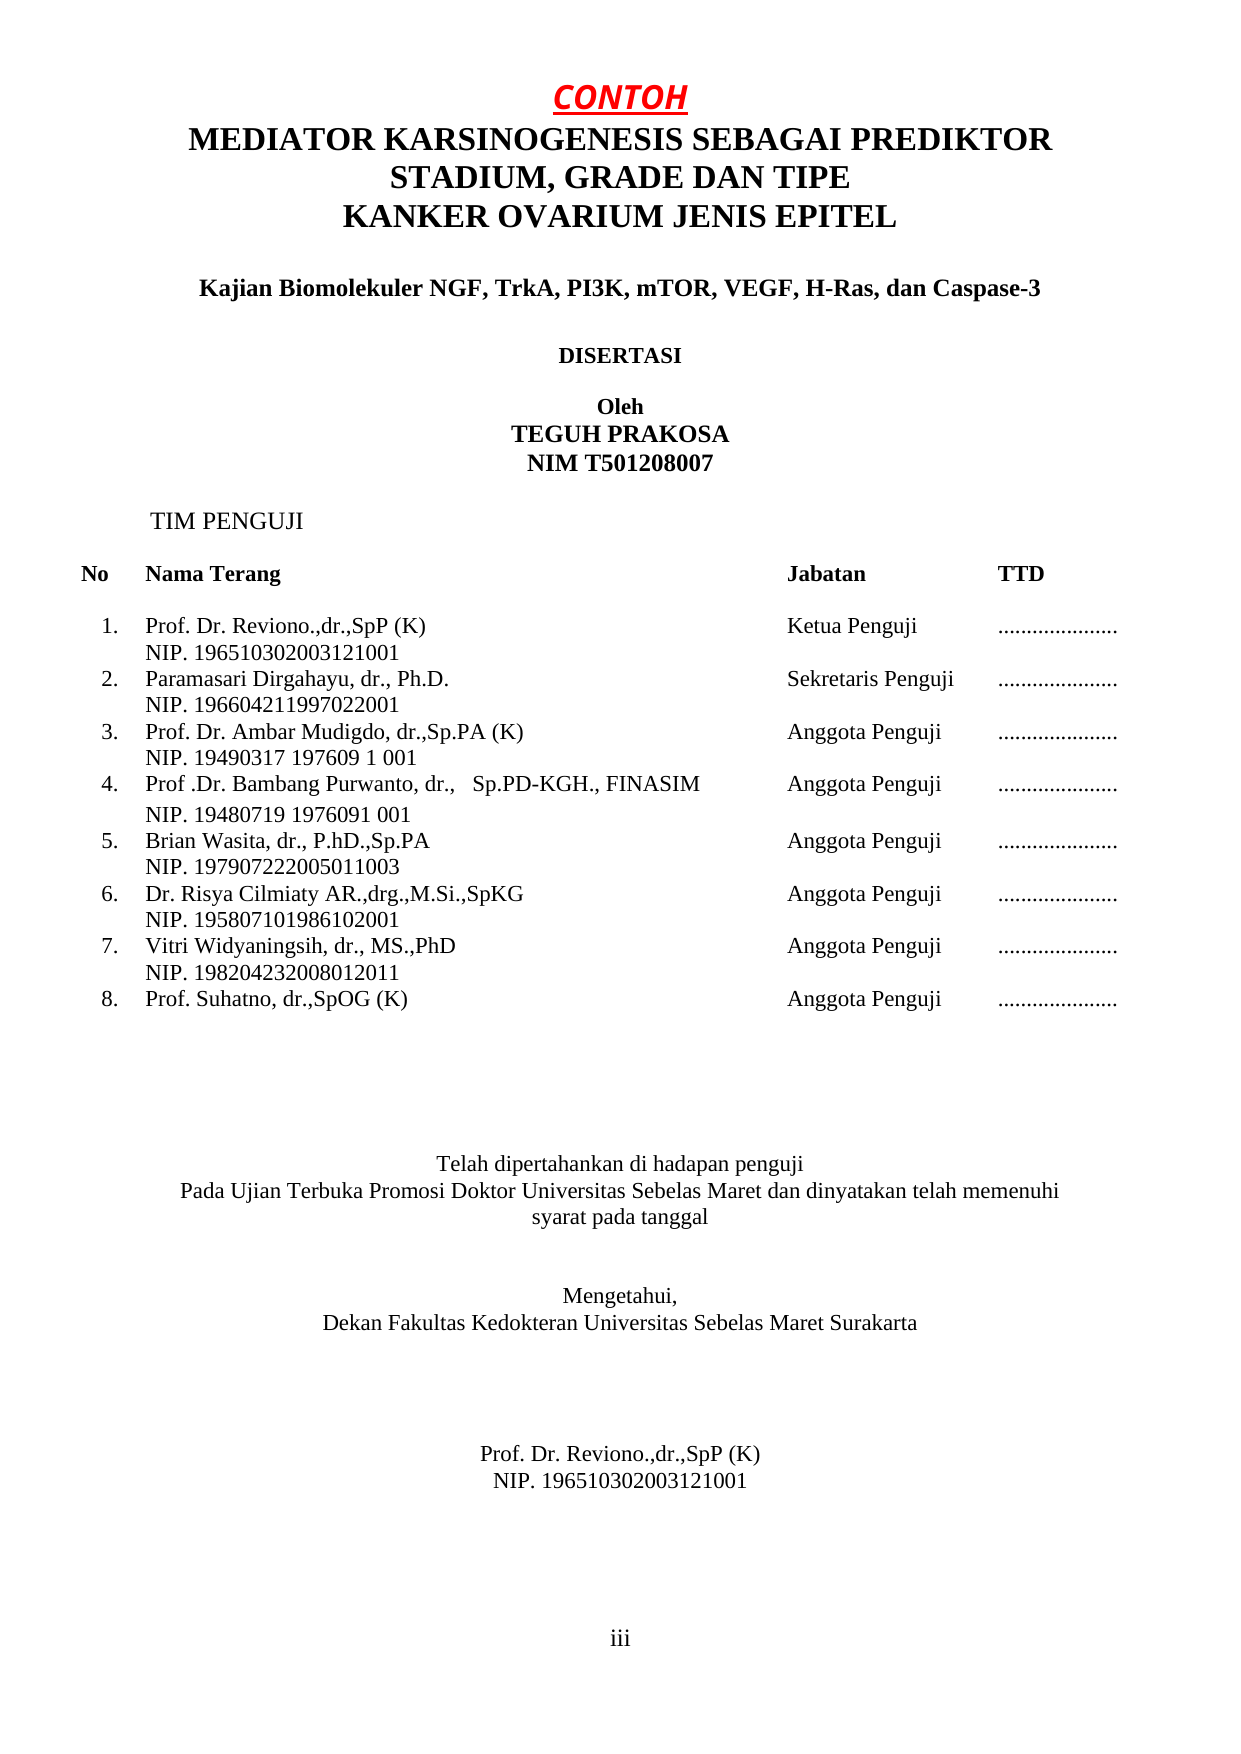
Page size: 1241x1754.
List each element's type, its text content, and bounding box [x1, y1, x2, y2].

table_cell Sekretaris Penguji [776, 665, 986, 718]
text Prof. Dr. Reviono.,dr.,SpP (K) [150, 1440, 1090, 1467]
table_header Jabatan [776, 560, 986, 612]
table_cell [70, 985, 134, 1038]
table_cell [70, 718, 134, 770]
table_cell ..................... [986, 880, 1171, 932]
table_cell Anggota Penguji [776, 718, 986, 770]
table_cell Anggota Penguji [776, 933, 986, 985]
table_cell ..................... [986, 612, 1171, 665]
table_cell Prof. Suhatno, dr.,SpOG (K) [134, 985, 776, 1038]
table_cell ..................... [986, 665, 1171, 718]
table_cell Anggota Penguji [776, 770, 986, 827]
text Pada Ujian Terbuka Promosi Doktor Universitas Sebelas Maret dan dinyatakan telah memenuhi syarat pada tanggal [150, 1177, 1090, 1229]
table_cell ..................... [986, 985, 1171, 1038]
table_cell Anggota Penguji [776, 880, 986, 932]
table_cell ..................... [986, 718, 1171, 770]
table_cell [70, 612, 134, 665]
table_cell ..................... [986, 827, 1171, 880]
table_cell Anggota Penguji [776, 985, 986, 1038]
text Oleh [150, 393, 1090, 419]
text Dekan Fakultas Kedokteran Universitas Sebelas Maret Surakarta [150, 1308, 1090, 1335]
table_cell Prof .Dr. Bambang Purwanto, dr., Sp.PD-KGH., FINASIM NIP. 19480719 1976091 001 [134, 770, 776, 827]
text DISERTASI [150, 342, 1090, 368]
table_cell Prof. Dr. Ambar Mudigdo, dr.,Sp.PA (K) NIP. 19490317 197609 1 001 [134, 718, 776, 770]
table_cell [70, 665, 134, 718]
table_cell [70, 770, 134, 827]
table_cell Prof. Dr. Reviono.,dr.,SpP (K) NIP. 196510302003121001 [134, 612, 776, 665]
text TIM PENGUJI [150, 506, 1090, 534]
table_cell Vitri Widyaningsih, dr., MS.,PhD NIP. 198204232008012011 [134, 933, 776, 985]
table_cell Brian Wasita, dr., P.hD.,Sp.PA NIP. 197907222005011003 [134, 827, 776, 880]
text Mengetahui, [150, 1282, 1090, 1308]
table_cell [70, 827, 134, 880]
text NIP. 196510302003121001 [150, 1467, 1090, 1493]
table_cell ..................... [986, 770, 1171, 827]
table_cell [70, 933, 134, 985]
table_cell ..................... [986, 933, 1171, 985]
text NIM T501208007 [150, 448, 1090, 477]
table_cell Paramasari Dirgahayu, dr., Ph.D. NIP. 196604211997022001 [134, 665, 776, 718]
table_cell Anggota Penguji [776, 827, 986, 880]
table_cell Dr. Risya Cilmiaty AR.,drg.,M.Si.,SpKG NIP. 195807101986102001 [134, 880, 776, 932]
table_header No [70, 560, 134, 612]
table_header Nama Terang [134, 560, 776, 612]
text TEGUH PRAKOSA [150, 419, 1090, 448]
table_header TTD [986, 560, 1171, 612]
table_cell [70, 880, 134, 932]
text Telah dipertahankan di hadapan penguji [150, 1150, 1090, 1177]
table_cell Ketua Penguji [776, 612, 986, 665]
